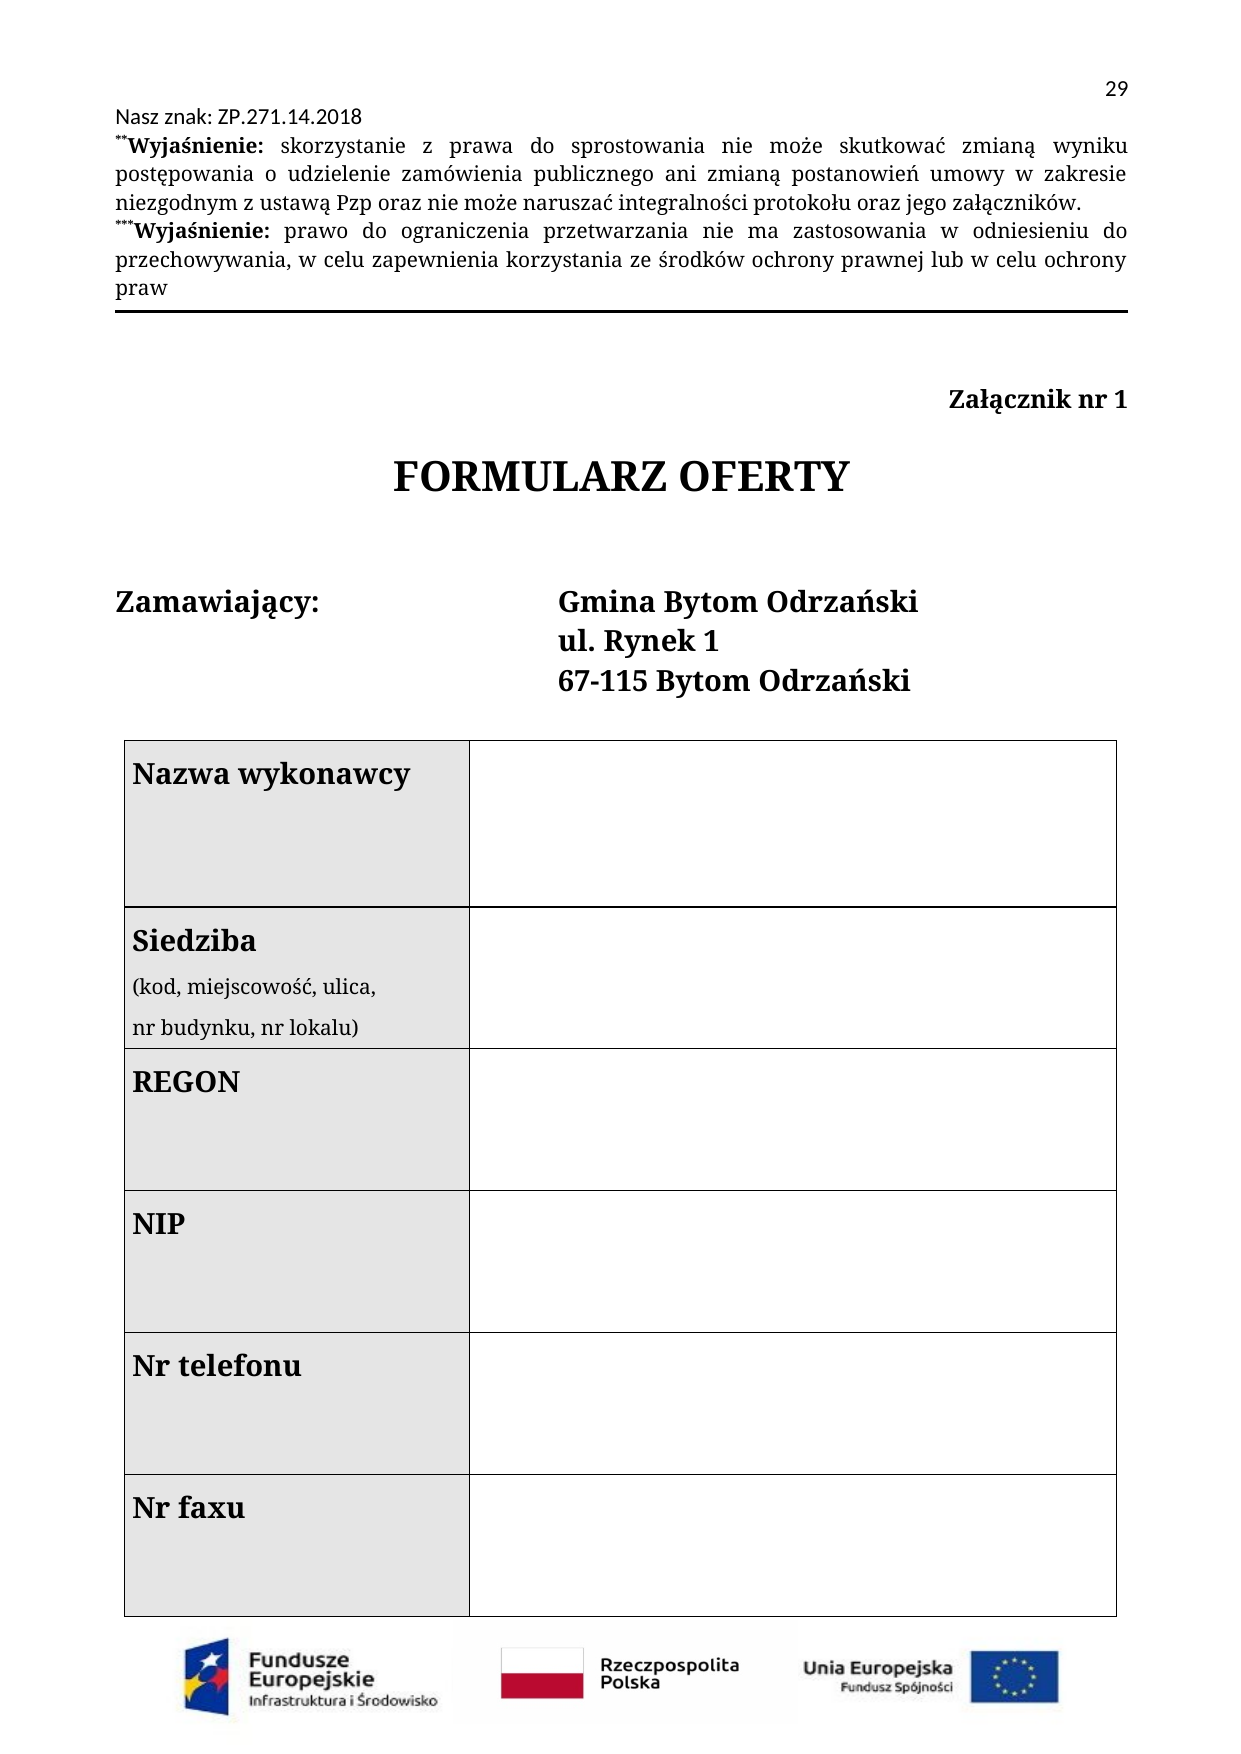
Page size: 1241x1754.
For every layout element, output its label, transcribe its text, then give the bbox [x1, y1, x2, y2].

table_cell [470, 1475, 1116, 1616]
list ul. Rynek 1 [115, 621, 1128, 660]
table_cell REGON [125, 1049, 469, 1190]
text ***Wyjaśnienie: prawo do ograniczenia przetwarzania nie ma zastosowania w odniesieniu do przechowywania, w celu zapewnienia korzystania ze środków ochrony prawnej lub w celu ochrony praw [115, 216, 1128, 310]
text FORMULARZ OFERTY [115, 447, 1128, 503]
picture [151, 1617, 1092, 1754]
list Zamawiający: Gmina Bytom Odrzański [115, 581, 1128, 621]
table_cell NIP [125, 1191, 469, 1332]
table_cell [470, 1333, 1116, 1474]
table_cell Siedziba (kod, miejscowość, ulica, nr budynku, nr lokalu) [125, 908, 469, 1048]
table_header [470, 741, 1116, 906]
table_cell Nr faxu [125, 1475, 469, 1616]
text **Wyjaśnienie: skorzystanie z prawa do sprostowania nie może skutkować zmianą wyniku postępowania o udzielenie zamówienia publicznego ani zmianą postanowień umowy w zakresie niezgodnym z ustawą Pzp oraz nie może naruszać integralności protokołu oraz jego załączników. [115, 131, 1128, 216]
list 67-115 Bytom Odrzański [508, 660, 1128, 700]
table_cell [470, 1049, 1116, 1190]
text Załącznik nr 1 [115, 381, 1128, 415]
table_cell [470, 908, 1116, 1048]
table_header Nazwa wykonawcy [125, 741, 469, 906]
table_cell Nr telefonu [125, 1333, 469, 1474]
table_cell [470, 1191, 1116, 1332]
